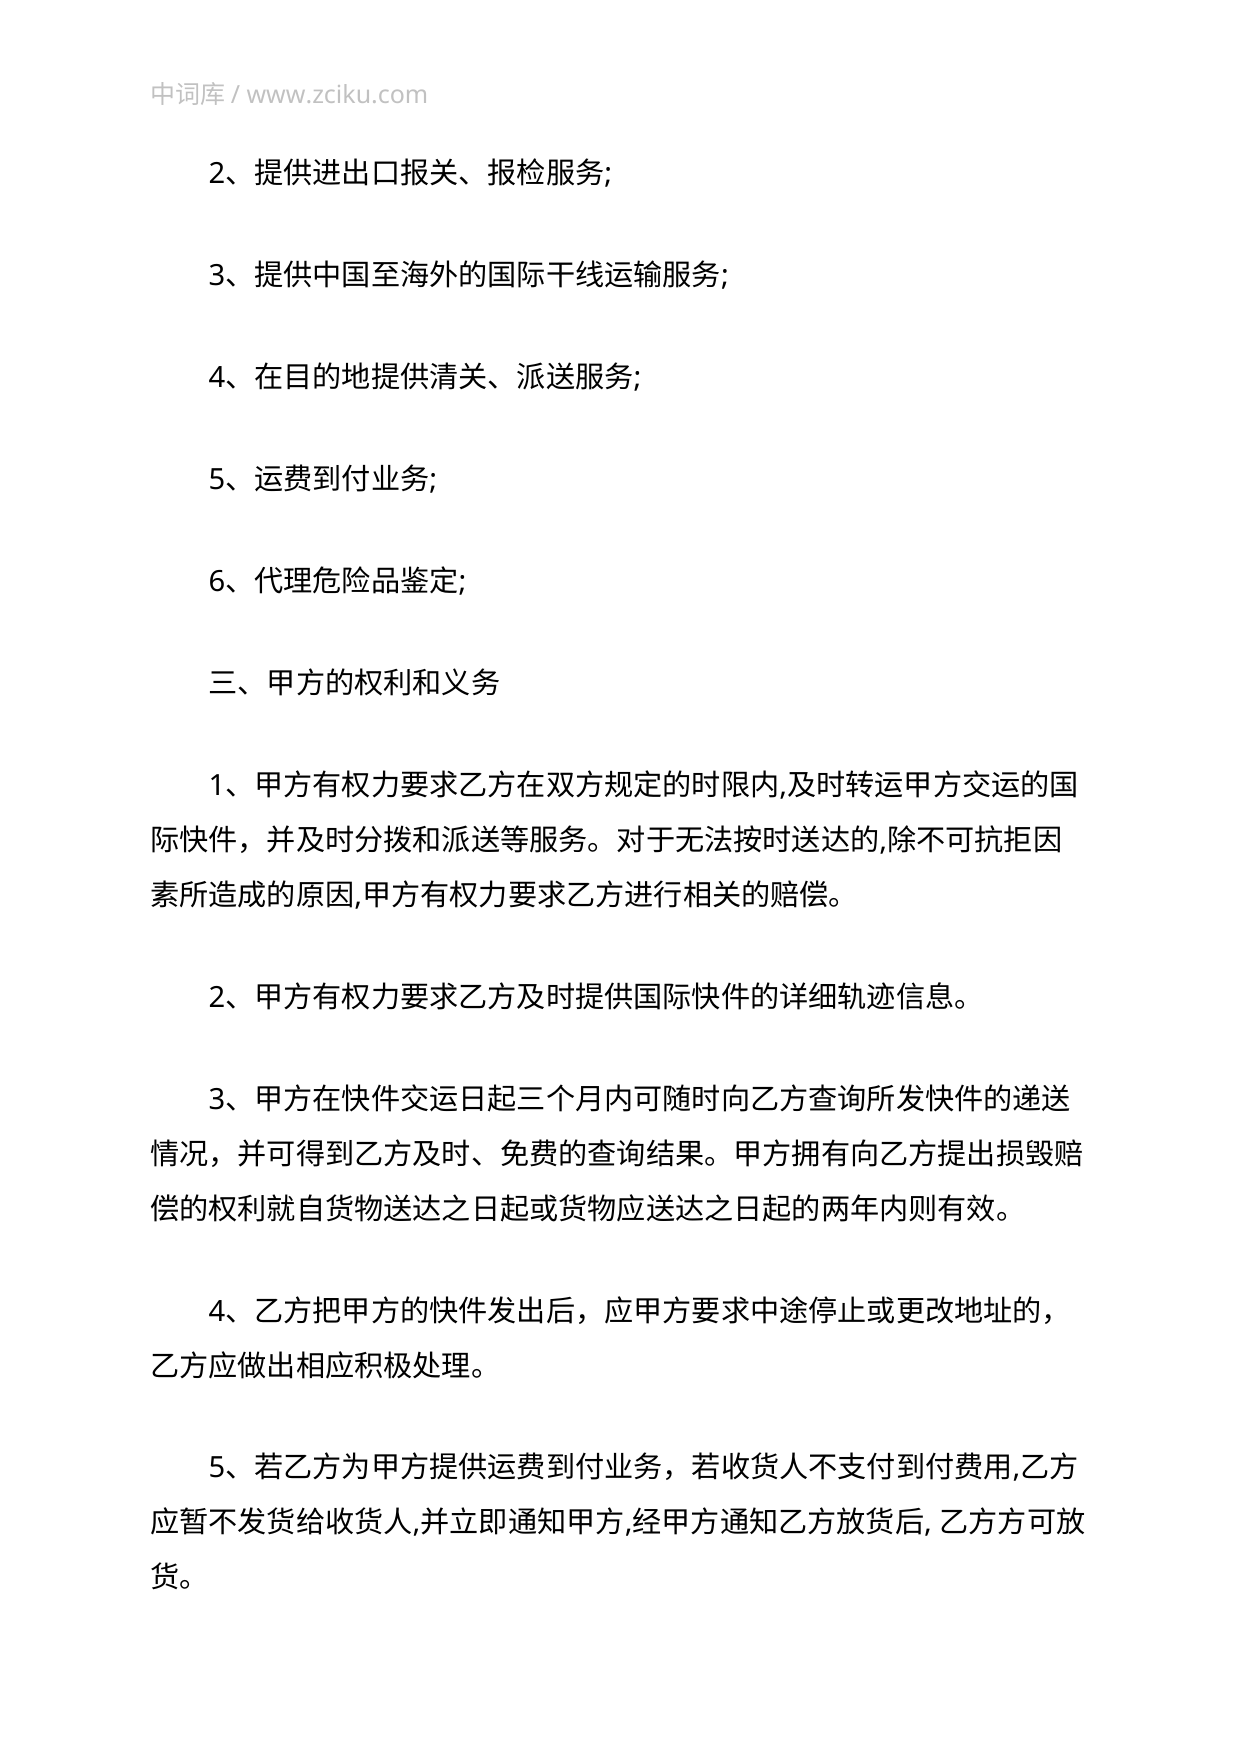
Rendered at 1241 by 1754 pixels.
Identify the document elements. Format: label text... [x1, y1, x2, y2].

text 2、提供进出口报关、报检服务; [150, 150, 1090, 192]
text 3、提供中国至海外的国际干线运输服务; [150, 252, 1090, 294]
text 4、在目的地提供清关、派送服务; [150, 354, 1090, 396]
text 2、甲方有权力要求乙方及时提供国际快件的详细轨迹信息。 [150, 974, 1090, 1016]
text 6、代理危险品鉴定; [150, 558, 1090, 600]
text 5、若乙方为甲方提供运费到付业务，若收货人不支付到付费用,乙方应暂不发货给收货人,并立即通知甲方,经甲方通知乙方放货后, 乙方方可放货。 [150, 1444, 1090, 1596]
text 1、甲方有权力要求乙方在双方规定的时限内,及时转运甲方交运的国际快件，并及时分拨和派送等服务。对于无法按时送达的,除不可抗拒因素所造成的原因,甲方有权力要求乙方进行相关的赔偿。 [150, 762, 1090, 914]
text 三、甲方的权利和义务 [150, 660, 1090, 702]
text 4、乙方把甲方的快件发出后，应甲方要求中途停止或更改地址的，乙方应做出相应积极处理。 [150, 1287, 1090, 1384]
text 5、运费到付业务; [150, 456, 1090, 498]
text 3、甲方在快件交运日起三个月内可随时向乙方查询所发快件的递送情况，并可得到乙方及时、免费的查询结果。甲方拥有向乙方提出损毁赔偿的权利就自货物送达之日起或货物应送达之日起的两年内则有效。 [150, 1076, 1090, 1228]
